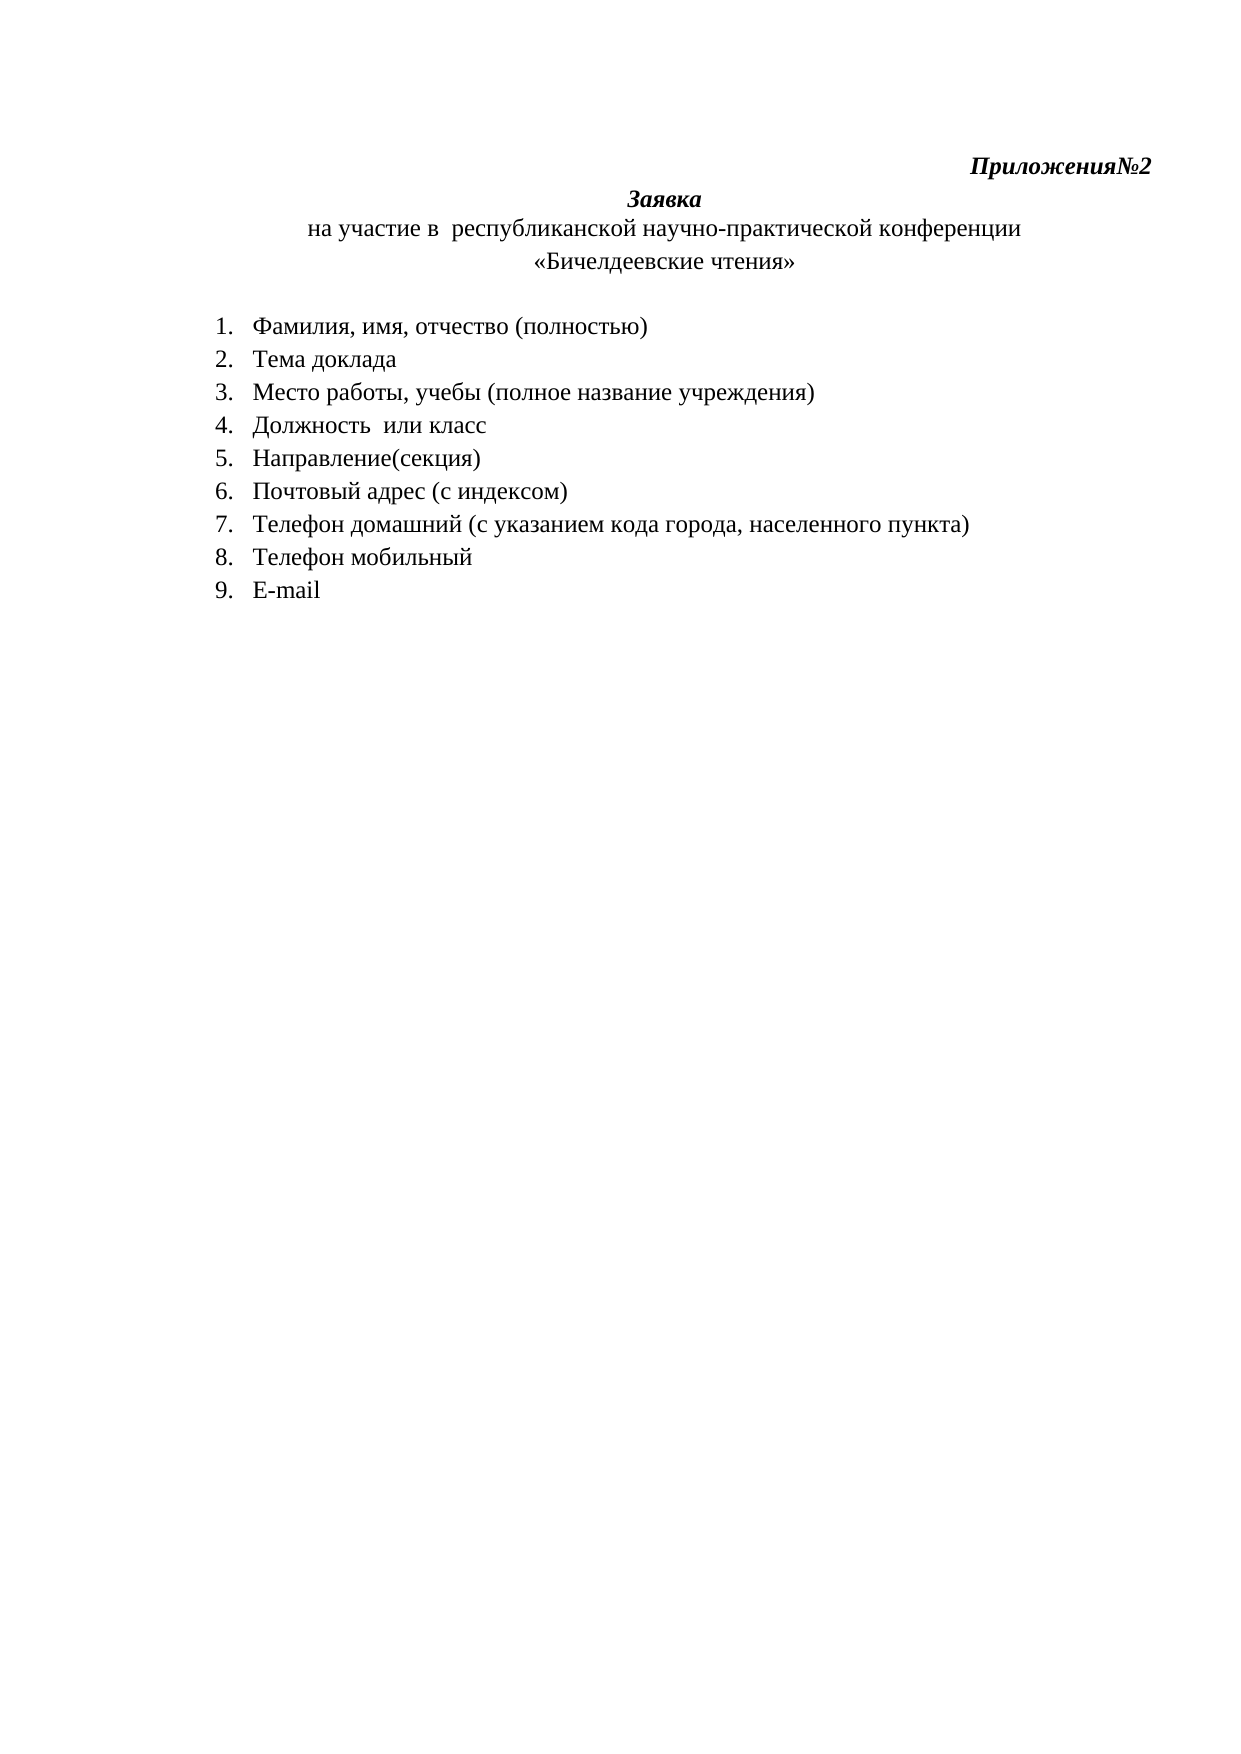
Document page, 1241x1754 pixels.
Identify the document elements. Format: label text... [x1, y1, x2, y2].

list Е-mail [215, 575, 1152, 604]
list Телефон мобильный [215, 542, 1152, 571]
list Должность или класс [215, 410, 1152, 439]
list Фамилия, имя, отчество (полностью) [215, 311, 1152, 340]
subtitle Заявка [177, 184, 1152, 213]
list Направление(секция) [215, 443, 1152, 472]
text «Бичелдеевские чтения» [177, 246, 1152, 275]
list Телефон домашний (с указанием кода города, населенного пункта) [215, 509, 1152, 538]
text Приложения№2 [177, 151, 1152, 180]
text на участие в республиканской научно-практической конференции [177, 213, 1152, 242]
list Тема доклада [215, 344, 1152, 373]
list Место работы, учебы (полное название учреждения) [215, 377, 1152, 406]
list Почтовый адрес (с индексом) [215, 476, 1152, 505]
